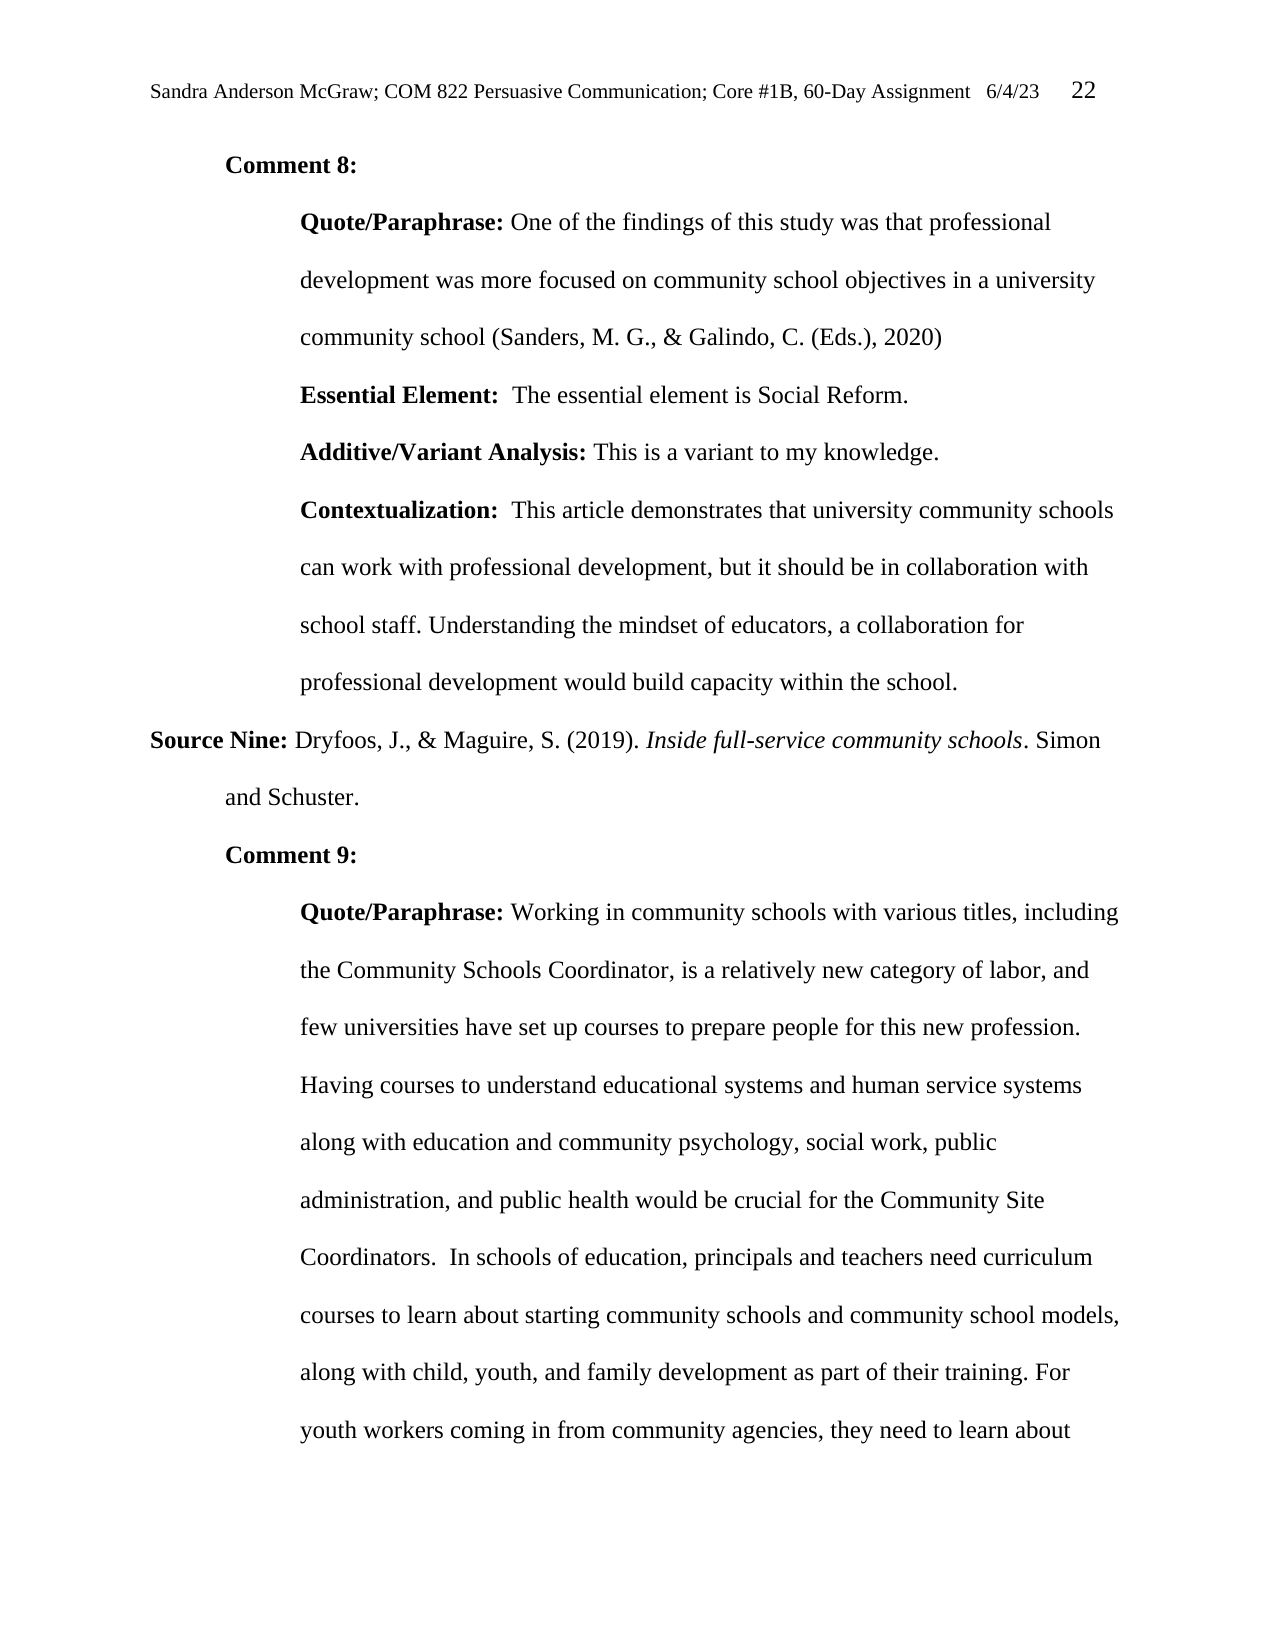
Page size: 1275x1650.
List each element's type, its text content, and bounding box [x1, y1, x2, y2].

text Comment 9: [225, 840, 1125, 869]
text Comment 8: [225, 150, 1125, 179]
text Source Nine: Dryfoos, J., & Maguire, S. (2019). Inside full-service community schools. Simon [150, 725, 1125, 754]
text Contextualization: This article demonstrates that university community schools can work with professional development, but it should be in collaboration with school staff. Understanding the mindset of educators, a collaboration for professional development would build capacity within the school. [300, 495, 1125, 696]
text Essential Element: The essential element is Social Reform. [300, 380, 1125, 409]
text Additive/Variant Analysis: This is a variant to my knowledge. [300, 437, 1125, 466]
text Quote/Paraphrase: One of the findings of this study was that professional development was more focused on community school objectives in a university community school (Sanders, M. G., & Galindo, C. (Eds.), 2020) [300, 207, 1125, 351]
text and Schuster. [150, 782, 1125, 811]
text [300, 897, 1125, 1444]
